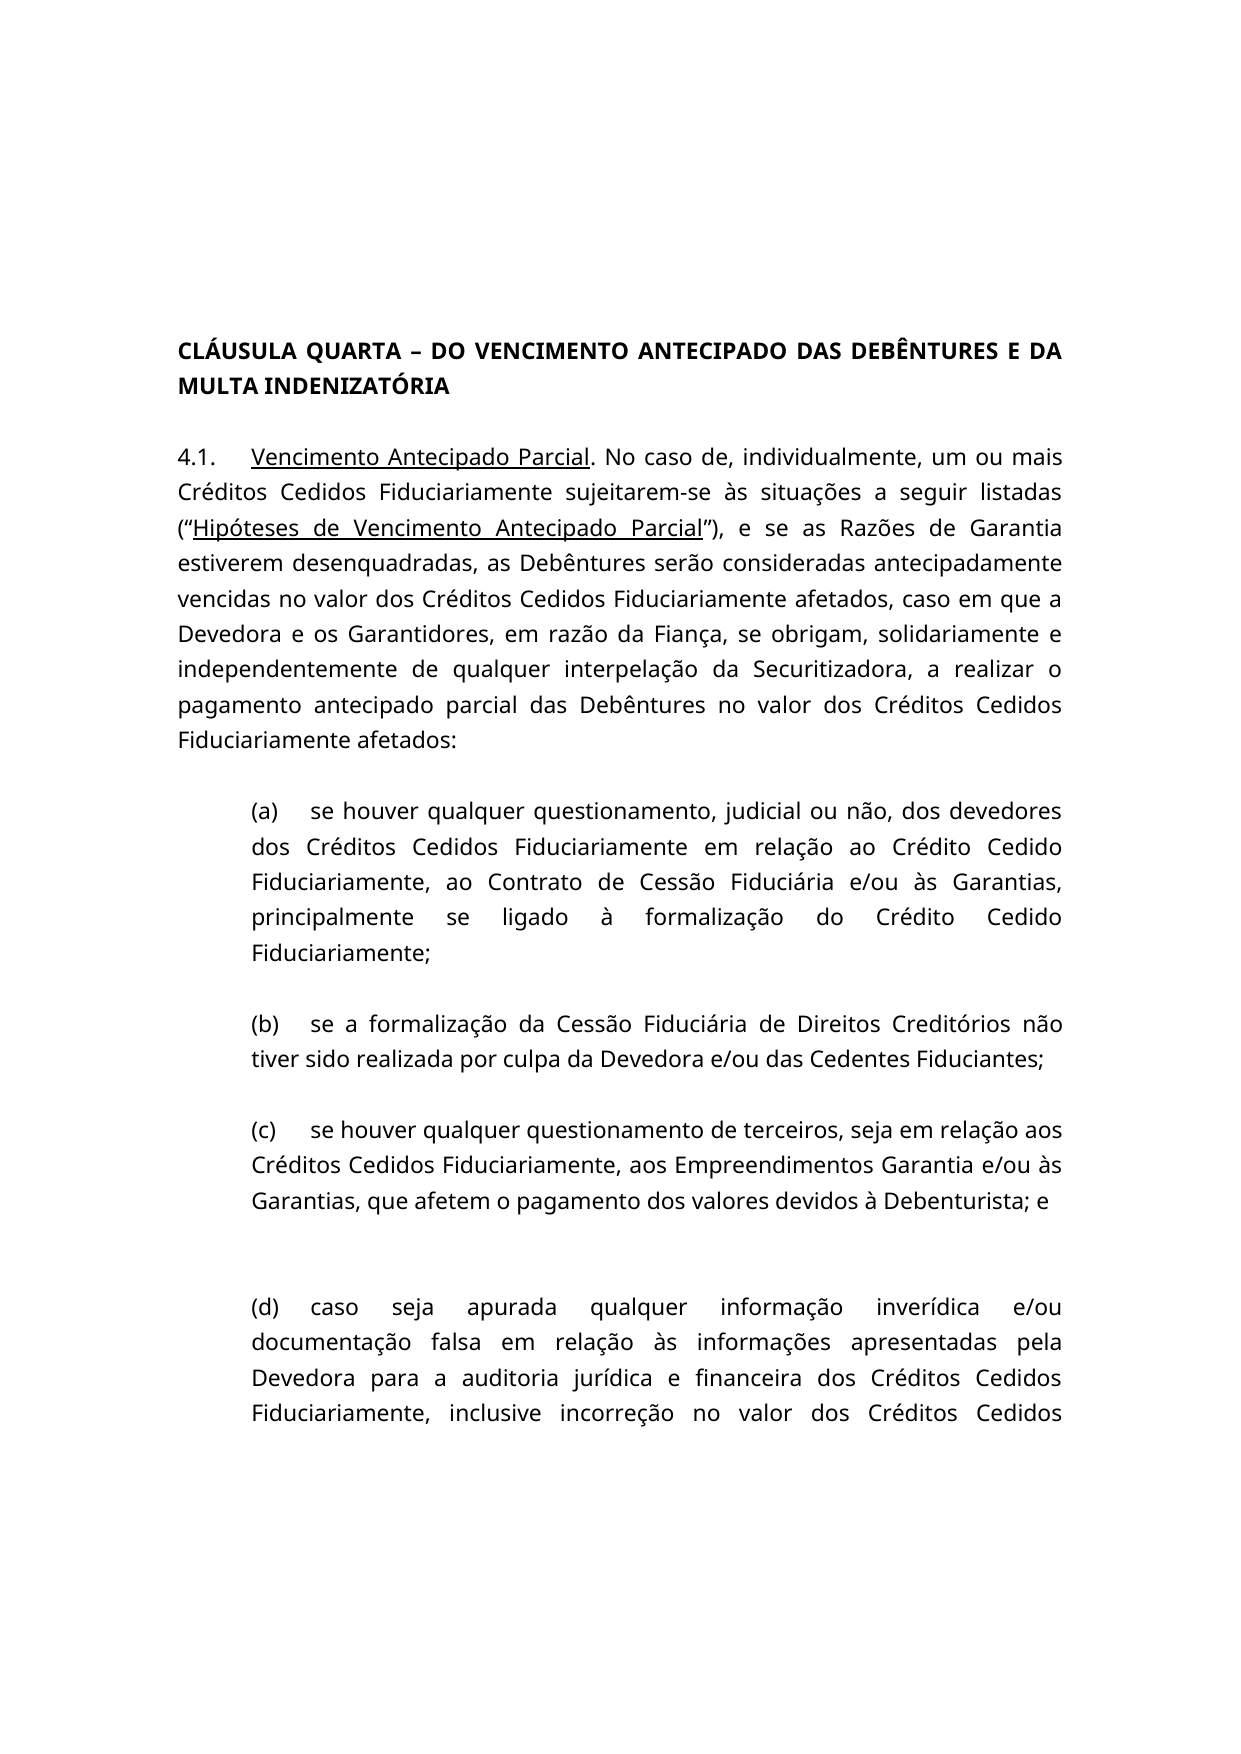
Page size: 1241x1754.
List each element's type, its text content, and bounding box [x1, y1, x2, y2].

list (b) se a formalização da Cessão Fiduciária de Direitos Creditórios não tiver sido realizada por culpa da Devedora e/ou das Cedentes Fiduciantes; [251, 1004, 1063, 1074]
text CLÁUSULA QUARTA – DO VENCIMENTO ANTECIPADO DAS DEBÊNTURES E DA MULTA INDENIZATÓRIA [177, 331, 1063, 402]
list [251, 1287, 1063, 1429]
list (a) se houver qualquer questionamento, judicial ou não, dos devedores dos Créditos Cedidos Fiduciariamente em relação ao Crédito Cedido Fiduciariamente, ao Contrato de Cessão Fiduciária e/ou às Garantias, principalmente se ligado à formalização do Crédito Cedido Fiduciariamente; [251, 791, 1063, 968]
text 4.1. Vencimento Antecipado Parcial. No caso de, individualmente, um ou mais Créditos Cedidos Fiduciariamente sujeitarem-se às situações a seguir listadas (“Hipóteses de Vencimento Antecipado Parcial”), e se as Razões de Garantia estiverem desenquadradas, as Debêntures serão consideradas antecipadamente vencidas no valor dos Créditos Cedidos Fiduciariamente afetados, caso em que a Devedora e os Garantidores, em razão da Fiança, se obrigam, solidariamente e independentemente de qualquer interpelação da Securitizadora, a realizar o pagamento antecipado parcial das Debêntures no valor dos Créditos Cedidos Fiduciariamente afetados: [177, 437, 1063, 756]
list (c) se houver qualquer questionamento de terceiros, seja em relação aos Créditos Cedidos Fiduciariamente, aos Empreendimentos Garantia e/ou às Garantias, que afetem o pagamento dos valores devidos à Debenturista; e [251, 1110, 1063, 1216]
